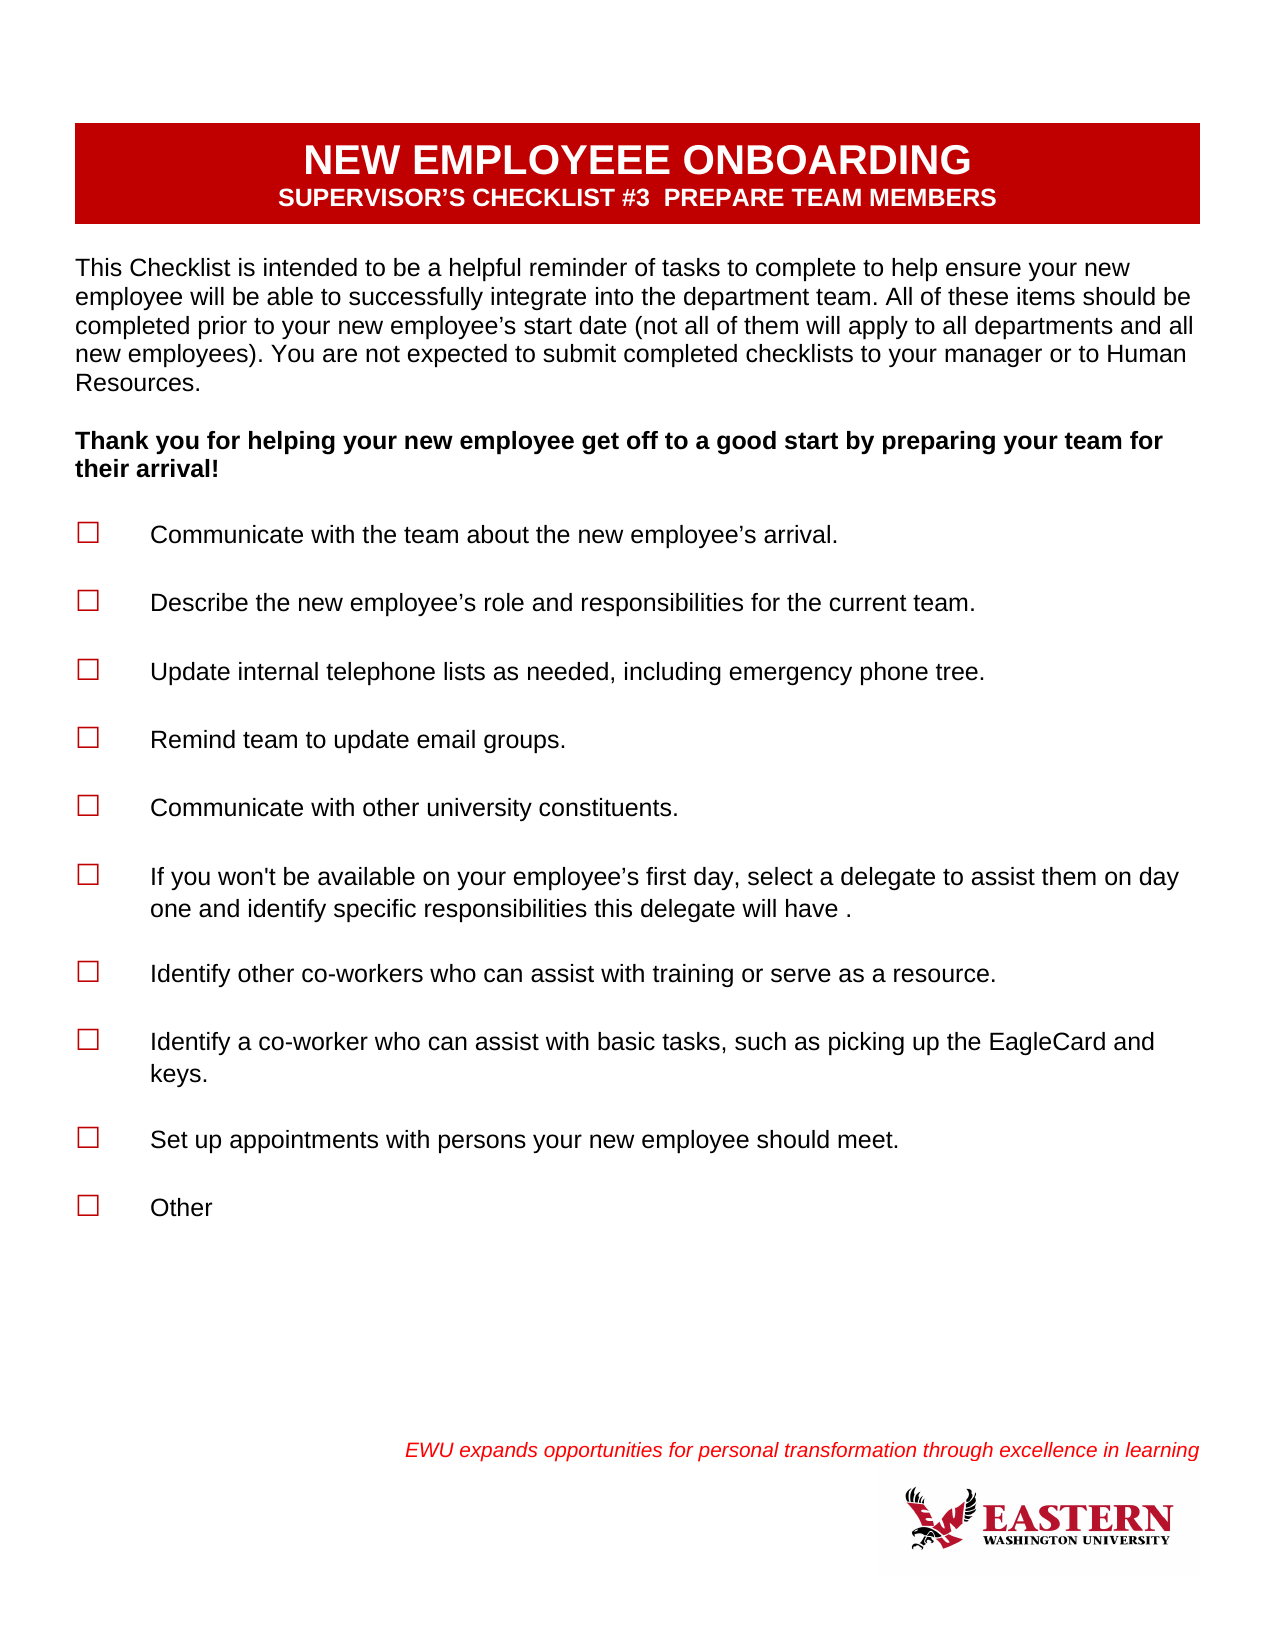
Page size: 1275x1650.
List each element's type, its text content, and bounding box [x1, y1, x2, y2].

picture [878, 1461, 1200, 1575]
text Thank you for helping your new employee get off to a good start by preparing your team for their arrival! [75, 426, 1200, 483]
text Communicate with the team about the new employee’s arrival. [75, 512, 1200, 552]
text Remind team to update email groups. [75, 717, 1200, 757]
text Other [75, 1185, 1200, 1225]
text Identify other co-workers who can assist with training or serve as a resource. [75, 951, 1200, 991]
text Describe the new employee’s role and responsibilities for the current team. [75, 580, 1200, 620]
text Identify a co-worker who can assist with basic tasks, such as picking up the EagleCard and keys. [75, 1020, 1200, 1088]
text Communicate with other university constituents. [75, 786, 1200, 825]
table_header NEW EMPLOYEEE ONBOARDING sUPERVISOR’S cHECKLIST #3 PREPARE TEAM MEMBERS [75, 123, 1200, 224]
text Set up appointments with persons your new employee should meet. [75, 1117, 1200, 1157]
text If you won't be available on your employee’s first day, select a delegate to assist them on day one and identify specific responsibilities this delegate will have . [75, 854, 1200, 922]
text Update internal telephone lists as needed, including emergency phone tree. [75, 649, 1200, 688]
text This Checklist is intended to be a helpful reminder of tasks to complete to help ensure your new employee will be able to successfully integrate into the department team. All of these items should be completed prior to your new employee’s start date (not all of them will apply to all departments and all new employees). You are not expected to submit completed checklists to your manager or to Human Resources. [75, 253, 1200, 397]
